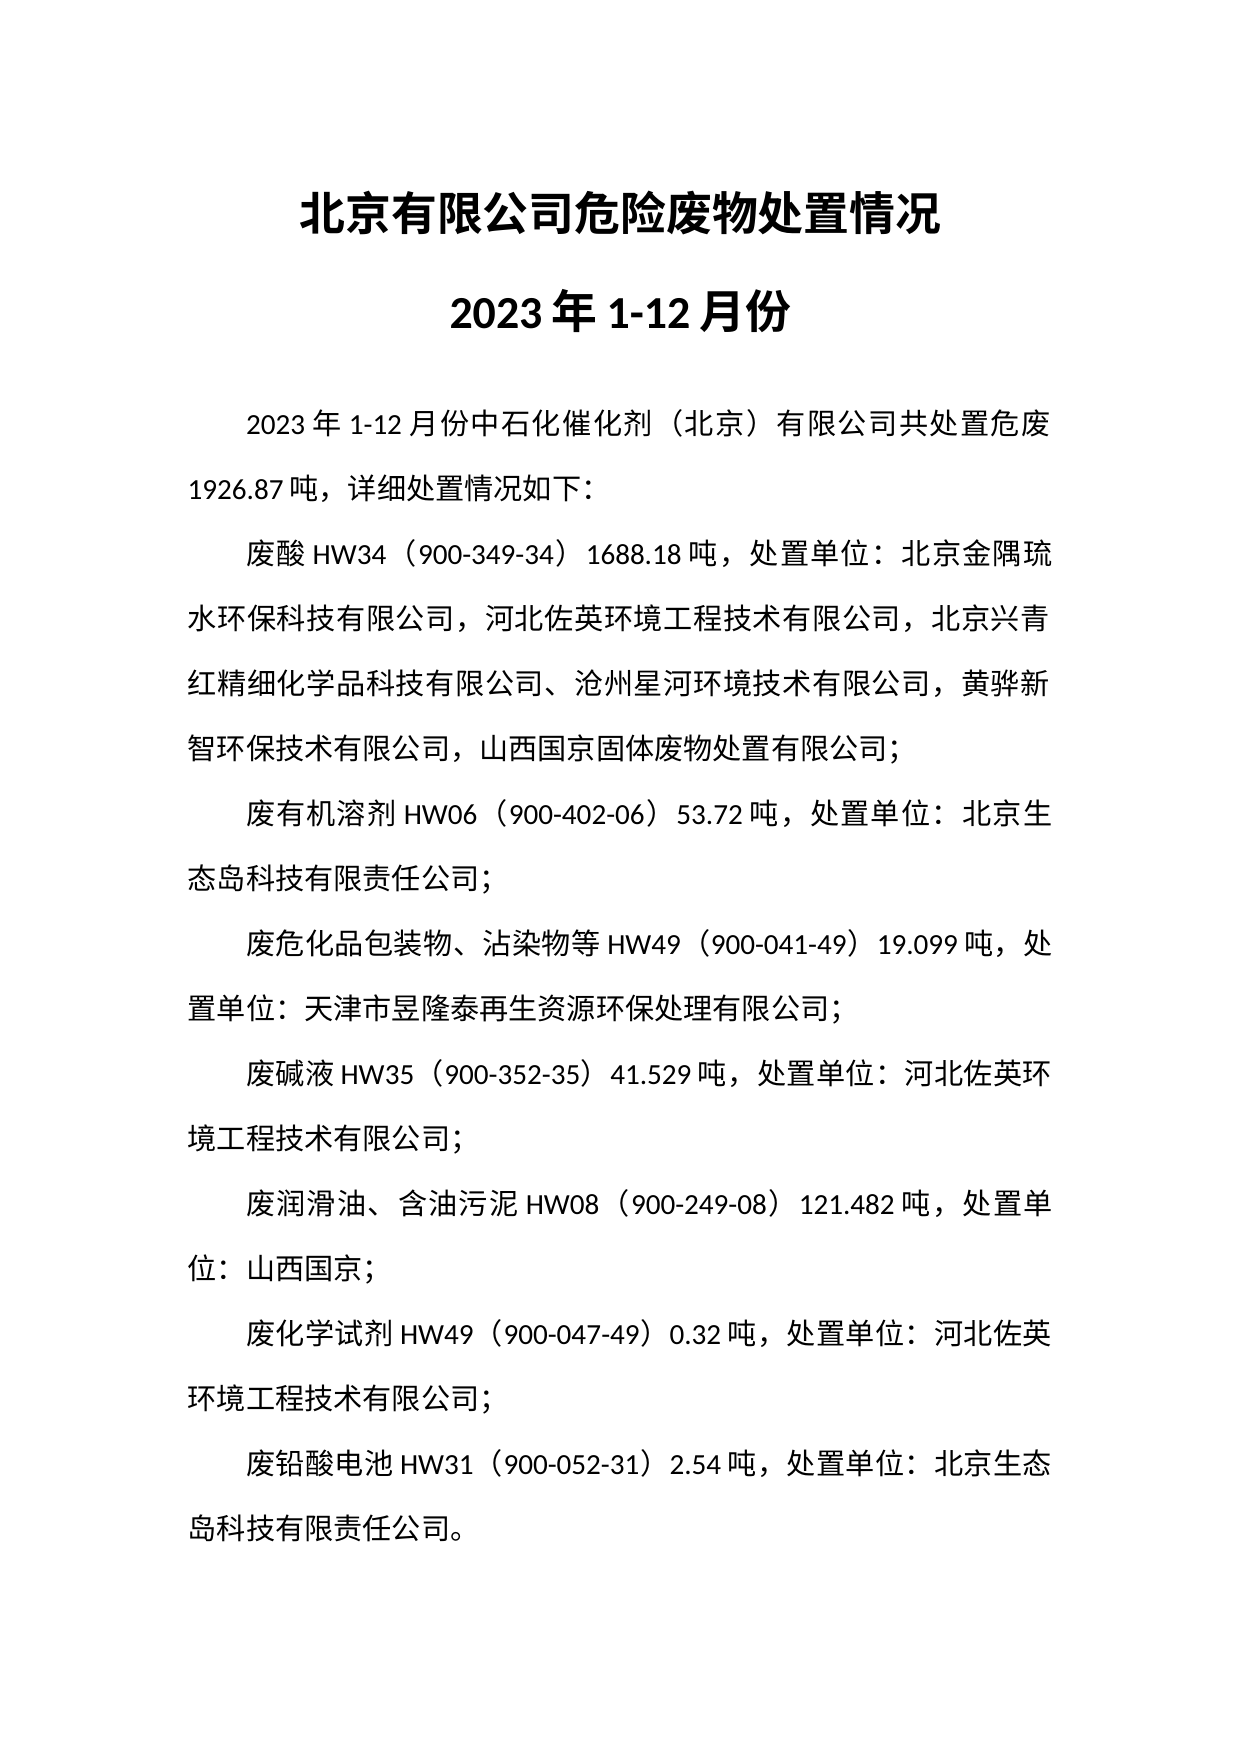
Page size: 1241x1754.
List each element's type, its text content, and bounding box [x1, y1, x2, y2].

text 2023年1-12月份中石化催化剂（北京）有限公司共处置危废1926.87吨，详细处置情况如下： [187, 389, 1053, 519]
text 2023年1-12月份 [187, 259, 1053, 357]
text 废铅酸电池HW31（900-052-31）2.54吨，处置单位：北京生态岛科技有限责任公司。 [187, 1429, 1053, 1559]
text 废化学试剂HW49（900-047-49）0.32吨，处置单位：河北佐英环境工程技术有限公司； [187, 1299, 1053, 1429]
text 北京有限公司危险废物处置情况 [187, 162, 1053, 259]
text 废危化品包装物、沾染物等HW49（900-041-49）19.099吨，处置单位：天津市昱隆泰再生资源环保处理有限公司； [187, 909, 1053, 1039]
text 废润滑油、含油污泥HW08（900-249-08）121.482吨，处置单位：山西国京； [187, 1169, 1053, 1299]
text 废酸HW34（900-349-34）1688.18吨，处置单位：北京金隅琉水环保科技有限公司，河北佐英环境工程技术有限公司，北京兴青红精细化学品科技有限公司、沧州星河环境技术有限公司，黄骅新智环保技术有限公司，山西国京固体废物处置有限公司； [187, 519, 1053, 779]
text 废有机溶剂HW06（900-402-06）53.72吨，处置单位：北京生态岛科技有限责任公司； [187, 779, 1053, 909]
text 废碱液HW35（900-352-35）41.529吨，处置单位：河北佐英环境工程技术有限公司； [187, 1039, 1053, 1169]
